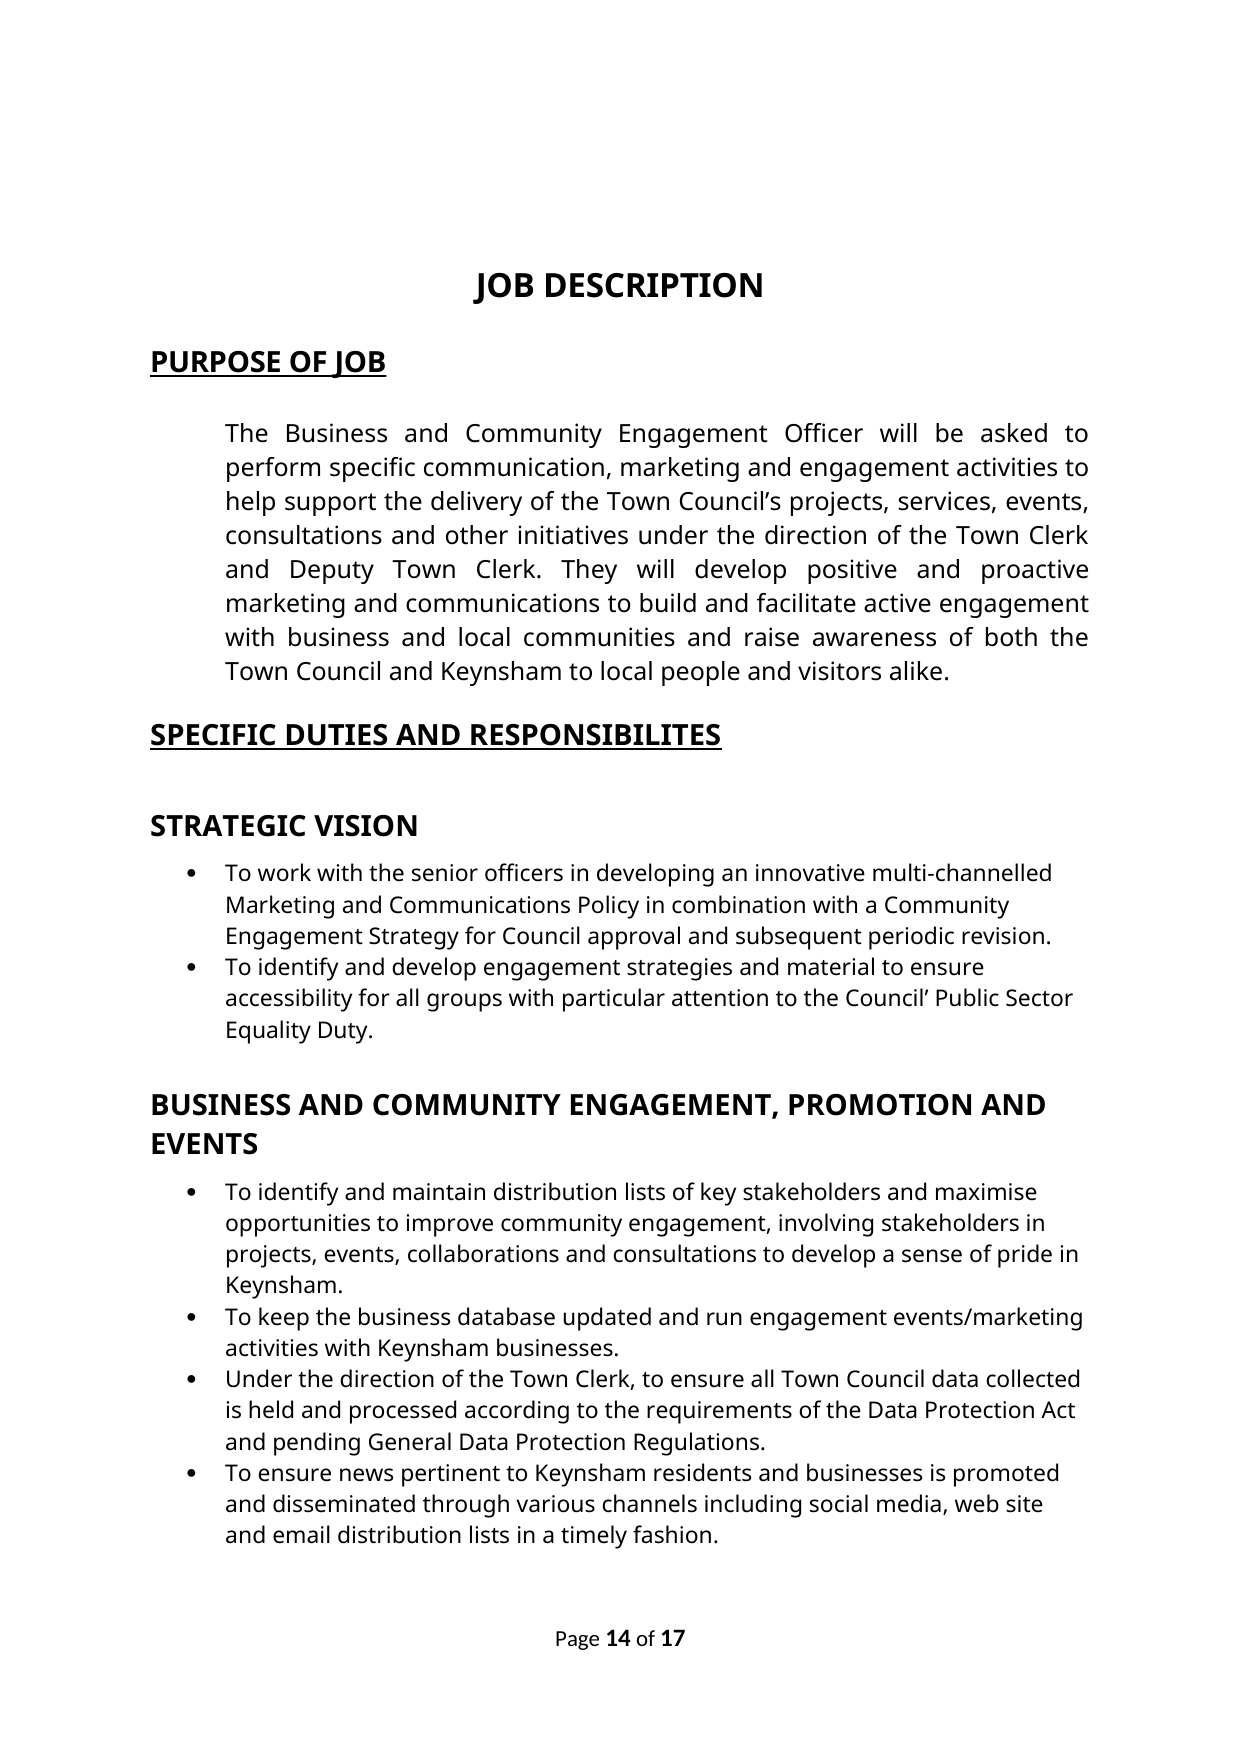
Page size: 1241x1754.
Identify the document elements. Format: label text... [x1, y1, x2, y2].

text JOB DESCRIPTION [150, 262, 1090, 307]
list To keep the business database updated and run engagement events/marketing activities with Keynsham businesses. [187, 1301, 1090, 1363]
list To ensure news pertinent to Keynsham residents and businesses is promoted and disseminated through various channels including social media, web site and email distribution lists in a timely fashion. [187, 1457, 1090, 1551]
list Under the direction of the Town Clerk, to ensure all Town Council data collected is held and processed according to the requirements of the Data Protection Act and pending General Data Protection Regulations. [187, 1363, 1090, 1457]
list To identify and maintain distribution lists of key stakeholders and maximise opportunities to improve community engagement, involving stakeholders in projects, events, collaborations and consultations to develop a sense of pride in Keynsham. [187, 1176, 1090, 1301]
list To work with the senior officers in developing an innovative multi-channelled Marketing and Communications Policy in combination with a Community Engagement Strategy for Council approval and subsequent periodic revision. [187, 857, 1090, 951]
text PURPOSE OF JOB [150, 342, 1090, 381]
text SPECIFIC DUTIES AND RESPONSIBILITES [150, 714, 1090, 754]
list To identify and develop engagement strategies and material to ensure accessibility for all groups with particular attention to the Council’ Public Sector Equality Duty. [187, 951, 1090, 1045]
text STRATEGIC VISION [150, 805, 1090, 845]
text The Business and Community Engagement Officer will be asked to perform specific communication, marketing and engagement activities to help support the delivery of the Town Council’s projects, services, events, consultations and other initiatives under the direction of the Town Clerk and Deputy Town Clerk. They will develop positive and proactive marketing and communications to build and facilitate active engagement with business and local communities and raise awareness of both the Town Council and Keynsham to local people and visitors alike. [225, 415, 1090, 688]
text BUSINESS AND COMMUNITY ENGAGEMENT, PROMOTION AND EVENTS [150, 1084, 1090, 1163]
